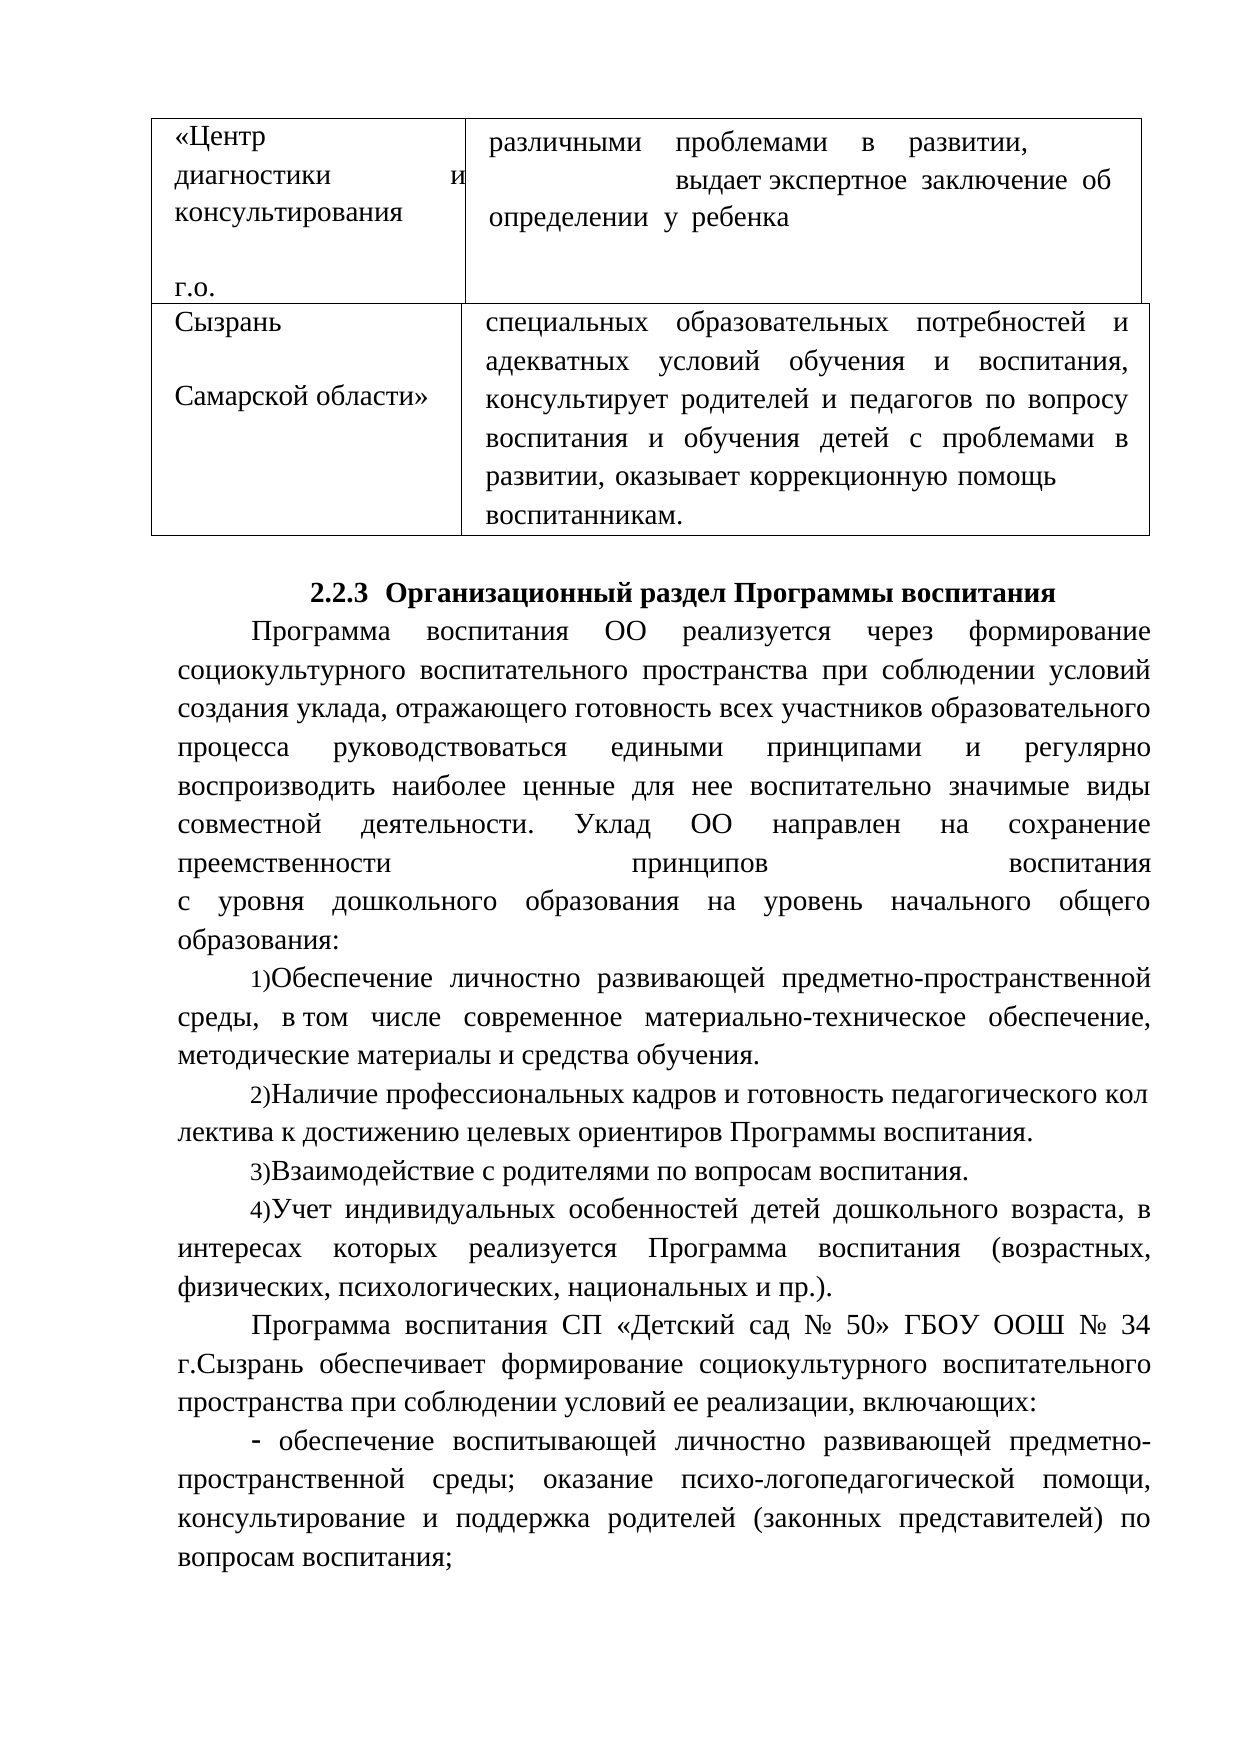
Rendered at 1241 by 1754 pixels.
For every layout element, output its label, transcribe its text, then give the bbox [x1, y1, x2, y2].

list Обеспечение личностно развивающей предметно-пространственной среды, в том числе современное материально-техническое обеспечение, методические материалы и средства обучения. [177, 960, 1152, 1071]
list Учет индивидуальных особенностей детей дошкольного возраста, в интересах которых реализуется Программа воспитания (возрастных, физических, психологических, национальных и пр.). [177, 1192, 1152, 1302]
table_cell Сызрань Самарской области» [152, 304, 461, 535]
text обеспечение воспитывающей личностно развивающей предметно-пространственной среды; оказание психо-логопедагогической помощи, консультирование и поддержка родителей (законных представителей) по вопросам воспитания; [177, 1423, 1152, 1572]
table_cell специальных образовательных потребностей и адекватных условий обучения и воспитания, консультирует родителей и педагогов по вопросу воспитания и обучения детей с проблемами в развитии, оказывает коррекционную помощь воспитанникам. [462, 304, 1149, 535]
list Организационный раздел Программы воспитания [215, 575, 1152, 608]
text Программа воспитания СП «Детский сад № 50» ГБОУ ООШ № 34 г.Сызрань обеспечивает формирование социокультурного воспитательного пространства при соблюдении условий ее реализации, включающих: [177, 1307, 1152, 1418]
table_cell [466, 119, 1141, 303]
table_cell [152, 119, 465, 303]
list Наличие профессиональных кадров и готовность педагогического коллектива к достижению целевых ориентиров Программы воспитания. [177, 1076, 1152, 1148]
text Программа воспитания ОО реализуется через формирование социокультурного воспитательного пространства при соблюдении условий создания уклада, отражающего готовность всех участников образовательного процесса руководствоваться едиными принципами и регулярно воспроизводить наиболее ценные для нее воспитательно значимые виды совместной деятельности. Уклад ОО направлен на сохранение преемственности принципов воспитания с уровня дошкольного образования на уровень начального общего образования: [177, 613, 1152, 955]
list Взаимодействие с родителями по вопросам воспитания. [177, 1153, 1152, 1187]
